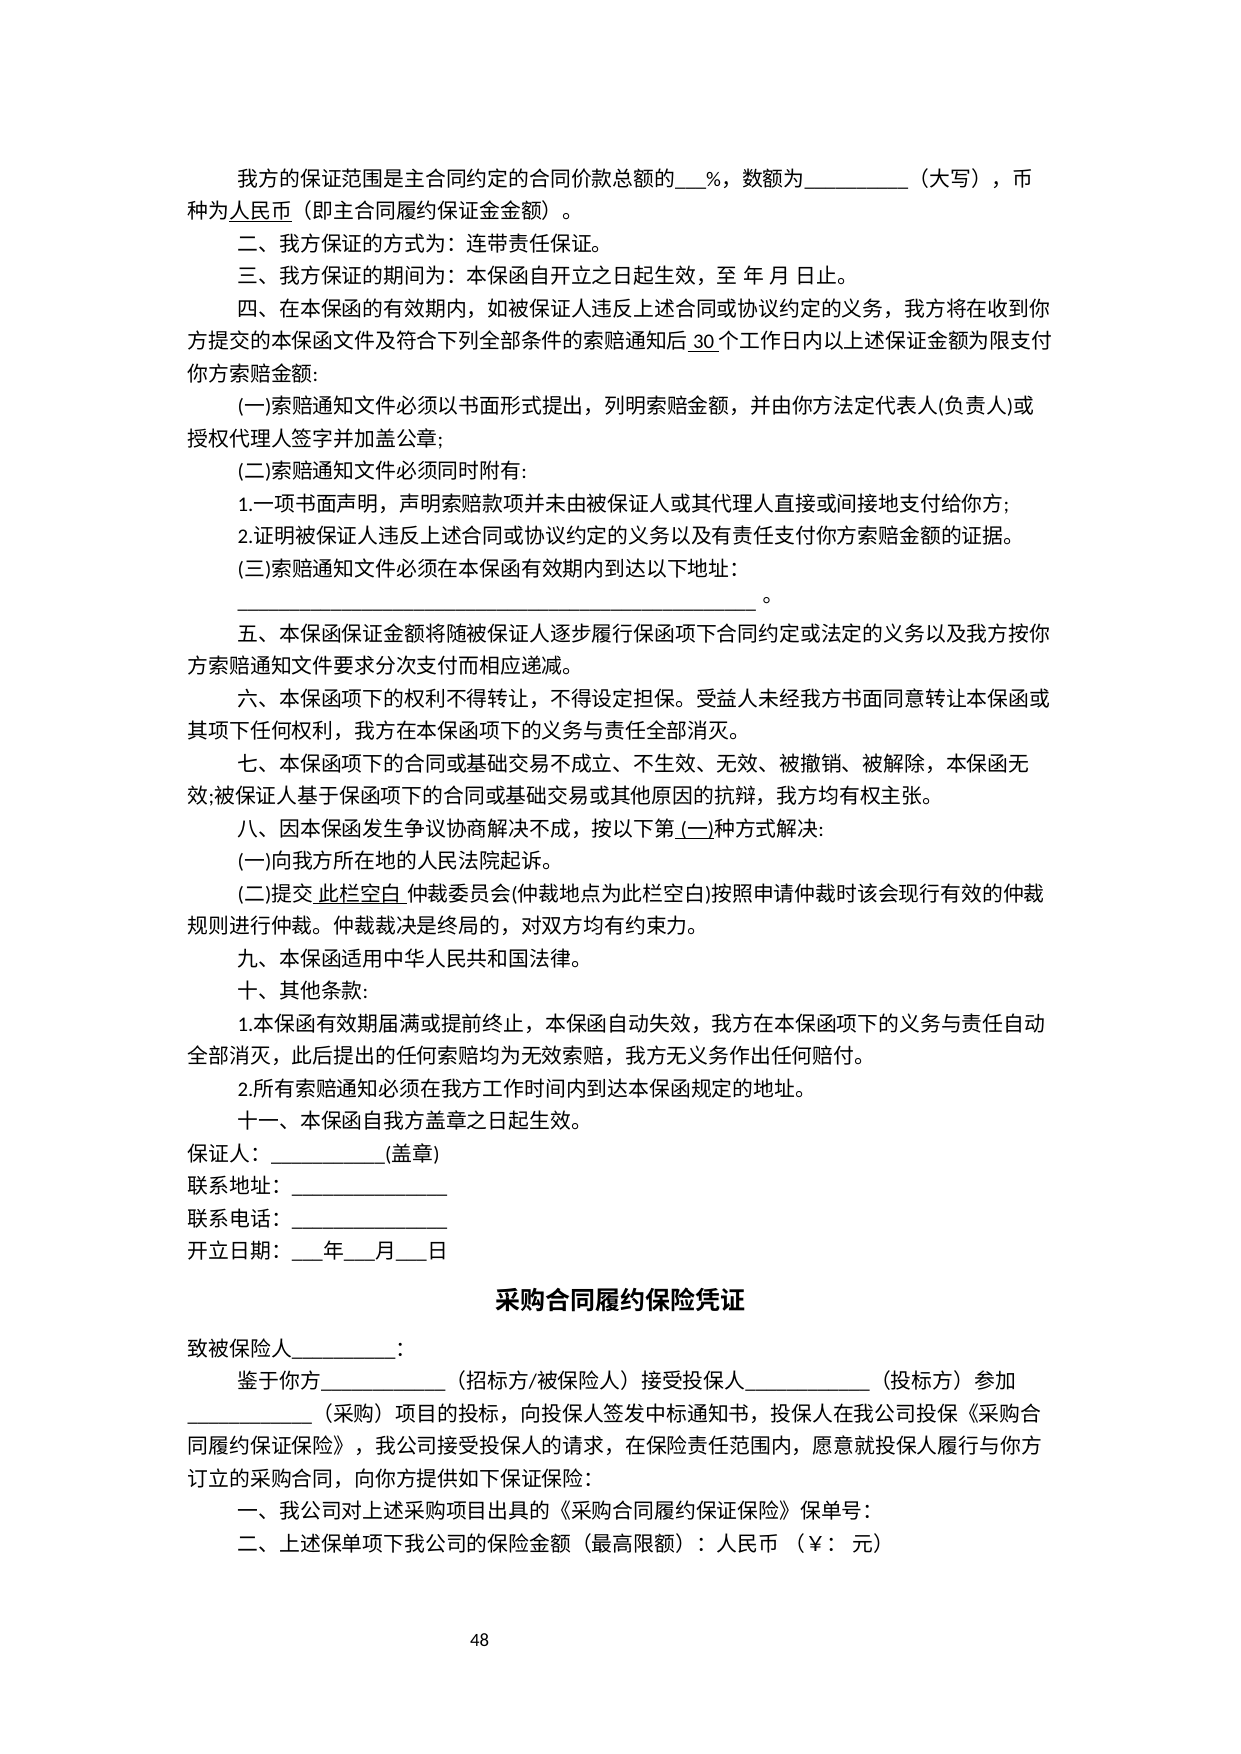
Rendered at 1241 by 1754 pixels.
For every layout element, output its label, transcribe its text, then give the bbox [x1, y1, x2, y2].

text 致被保险人__________： [187, 1332, 1053, 1364]
text 五、本保函保证金额将随被保证人逐步履行保函项下合同约定或法定的义务以及我方按你方索赔通知文件要求分次支付而相应递减。 [187, 617, 1053, 682]
text 十、其他条款: [187, 974, 1053, 1007]
text 1.本保函有效期届满或提前终止，本保函自动失效，我方在本保函项下的义务与责任自动全部消灭，此后提出的任何索赔均为无效索赔，我方无义务作出任何赔付。 [187, 1007, 1053, 1072]
text 1.一项书面声明，声明索赔款项并未由被保证人或其代理人直接或间接地支付给你方; [187, 487, 1053, 519]
text 一、我公司对上述采购项目出具的《采购合同履约保证保险》保单号： [187, 1494, 1053, 1527]
text 鉴于你方____________（招标方/被保险人）接受投保人____________（投标方）参加____________（采购）项目的投标，向投保人签发中标通知书，投保人在我公司投保《采购合同履约保证保险》，我公司接受投保人的请求，在保险责任范围内，愿意就投保人履行与你方订立的采购合同，向你方提供如下保证保险： [187, 1364, 1053, 1494]
text 2.证明被保证人违反上述合同或协议约定的义务以及有责任支付你方索赔金额的证据。 [187, 519, 1053, 552]
text 九、本保函适用中华人民共和国法律。 [187, 942, 1053, 974]
text (一)索赔通知文件必须以书面形式提出，列明索赔金额，并由你方法定代表人(负责人)或授权代理人签字并加盖公章; [187, 389, 1053, 454]
text (二)提交 此栏空白 仲裁委员会(仲裁地点为此栏空白)按照申请仲裁时该会现行有效的仲裁规则进行仲裁。仲裁裁决是终局的，对双方均有约束力。 [187, 877, 1053, 942]
text 二、上述保单项下我公司的保险金额（最高限额）：人民币 （￥： 元） [187, 1527, 1053, 1559]
text 三、我方保证的期间为：本保函自开立之日起生效，至 年 月 日止。 [187, 259, 1053, 292]
text 保证人：___________(盖章) [187, 1137, 1053, 1169]
text 2.所有索赔通知必须在我方工作时间内到达本保函规定的地址。 [187, 1072, 1053, 1104]
text 开立日期：___年___月___日 [187, 1234, 1053, 1267]
text 联系地址：_______________ [187, 1169, 1053, 1202]
text 六、本保函项下的权利不得转让，不得设定担保。受益人未经我方书面同意转让本保函或其项下任何权利，我方在本保函项下的义务与责任全部消灭。 [187, 682, 1053, 747]
text __________________________________________________。 [187, 584, 1053, 617]
text 八、因本保函发生争议协商解决不成，按以下第 (一)种方式解决: [187, 812, 1053, 844]
text (三)索赔通知文件必须在本保函有效期内到达以下地址： [187, 552, 1053, 584]
text 采购合同履约保险凭证 [187, 1267, 1053, 1332]
text (一)向我方所在地的人民法院起诉。 [187, 844, 1053, 877]
text 四、在本保函的有效期内，如被保证人违反上述合同或协议约定的义务，我方将在收到你方提交的本保函文件及符合下列全部条件的索赔通知后 30 个工作日内以上述保证金额为限支付你方索赔金额: [187, 292, 1053, 389]
text 我方的保证范围是主合同约定的合同价款总额的___%，数额为__________（大写），币种为人民币（即主合同履约保证金金额）。 [187, 162, 1053, 227]
text 联系电话：_______________ [187, 1202, 1053, 1234]
text 十一、本保函自我方盖章之日起生效。 [187, 1104, 1053, 1137]
text (二)索赔通知文件必须同时附有: [187, 454, 1053, 487]
text 二、我方保证的方式为：连带责任保证。 [187, 227, 1053, 259]
text 七、本保函项下的合同或基础交易不成立、不生效、无效、被撤销、被解除，本保函无效;被保证人基于保函项下的合同或基础交易或其他原因的抗辩，我方均有权主张。 [187, 747, 1053, 812]
